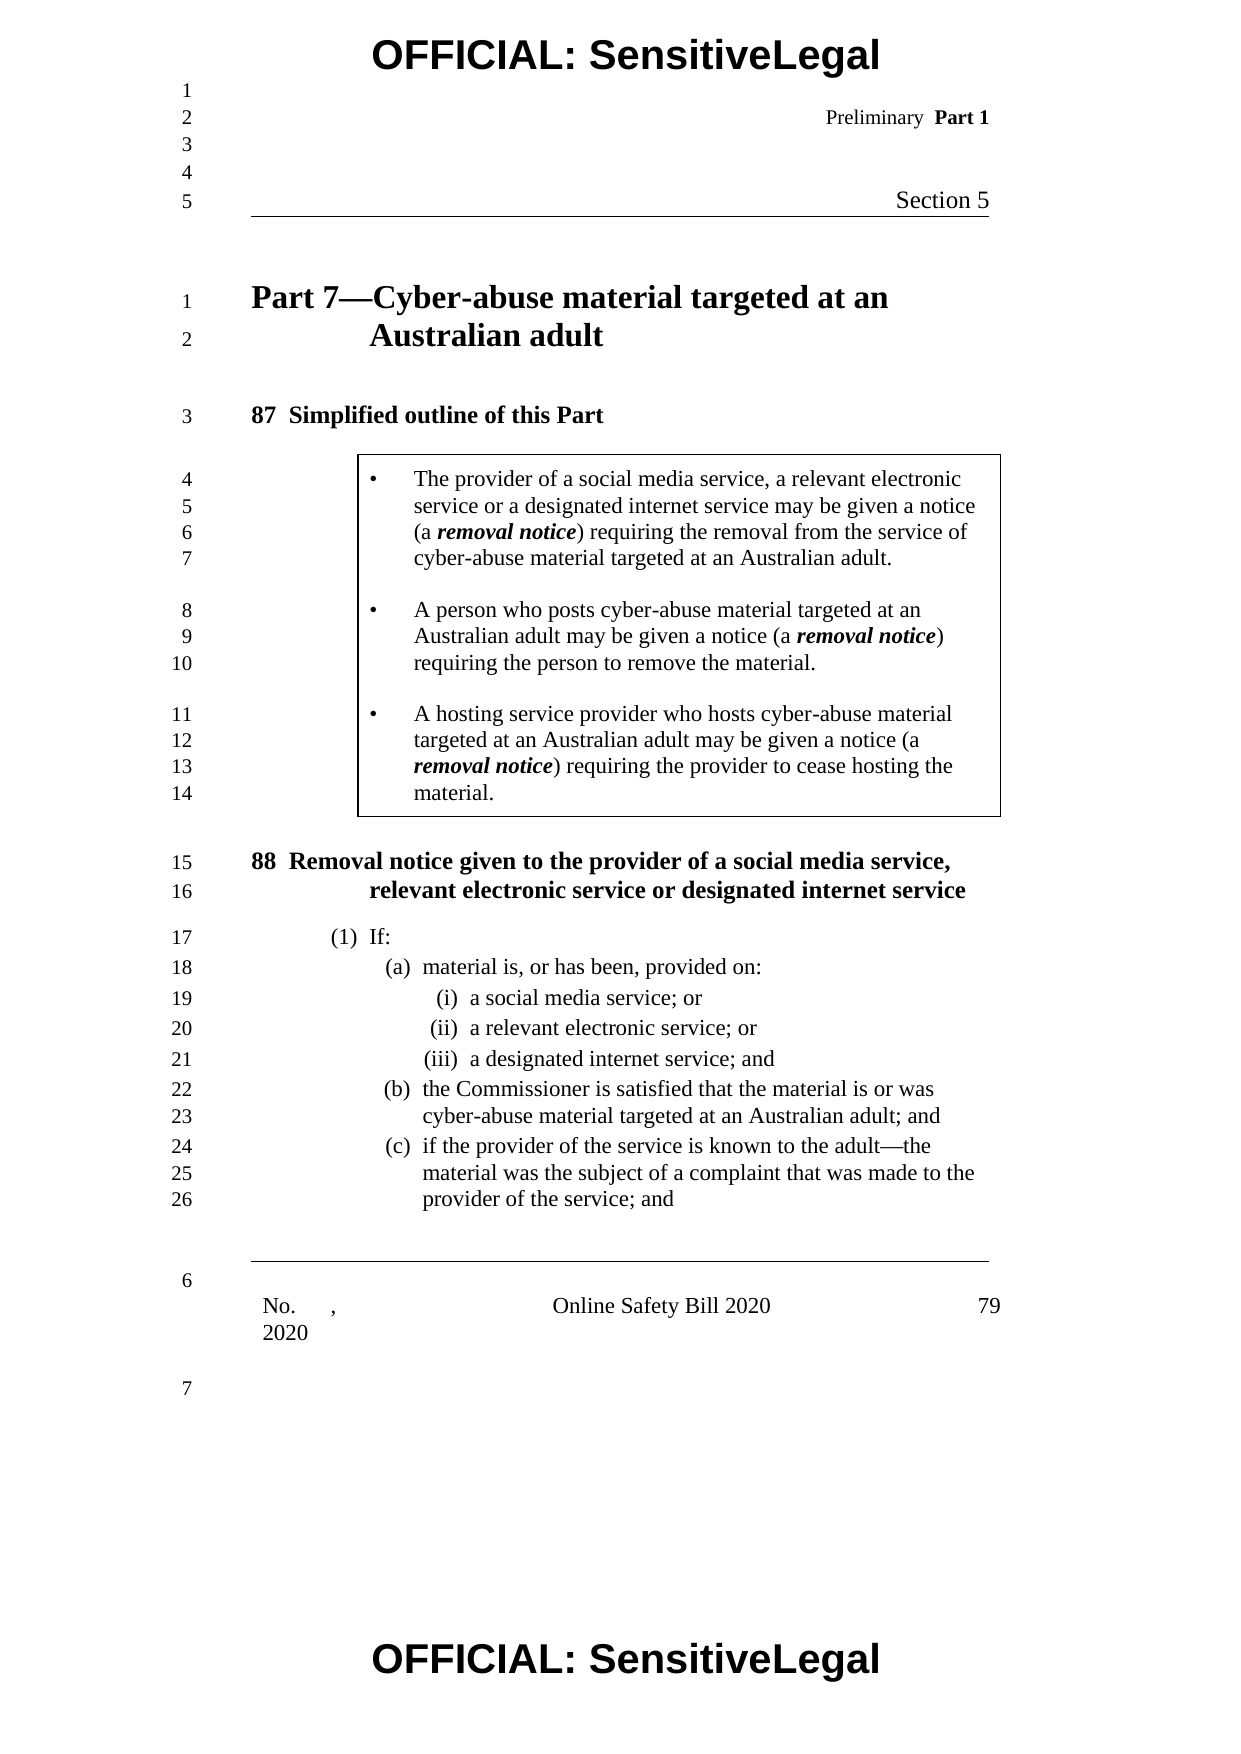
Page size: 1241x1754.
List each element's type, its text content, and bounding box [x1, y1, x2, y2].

text • The provider of a social media service, a relevant electronic service or a designated internet service may be given a notice (a removal notice) requiring the removal from the service of cyber-abuse material targeted at an Australian adult. [359, 455, 1000, 571]
text 87 Simplified outline of this Part [251, 400, 989, 428]
text • A person who posts cyber-abuse material targeted at an Australian adult may be given a notice (a removal notice) requiring the person to remove the material. [359, 584, 1000, 675]
text 88 Removal notice given to the provider of a social media service, relevant electronic service or designated internet service [251, 846, 989, 904]
text (i) a social media service; or [251, 984, 989, 1010]
text • A hosting service provider who hosts cyber-abuse material targeted at an Australian adult may be given a notice (a removal notice) requiring the provider to cease hosting the material. [359, 688, 1000, 816]
text (ii) a relevant electronic service; or [251, 1014, 989, 1041]
text Part 7—Cyber-abuse material targeted at an Australian adult [251, 277, 989, 354]
text (c) if the provider of the service is known to the adult—the material was the subject of a complaint that was made to the provider of the service; and [251, 1132, 989, 1211]
text (a) material is, or has been, provided on: [251, 953, 989, 979]
text (1) If: [251, 923, 989, 949]
text (b) the Commissioner is satisfied that the material is or was cyber-abuse material targeted at an Australian adult; and [251, 1075, 989, 1128]
text (iii) a designated internet service; and [251, 1045, 989, 1071]
